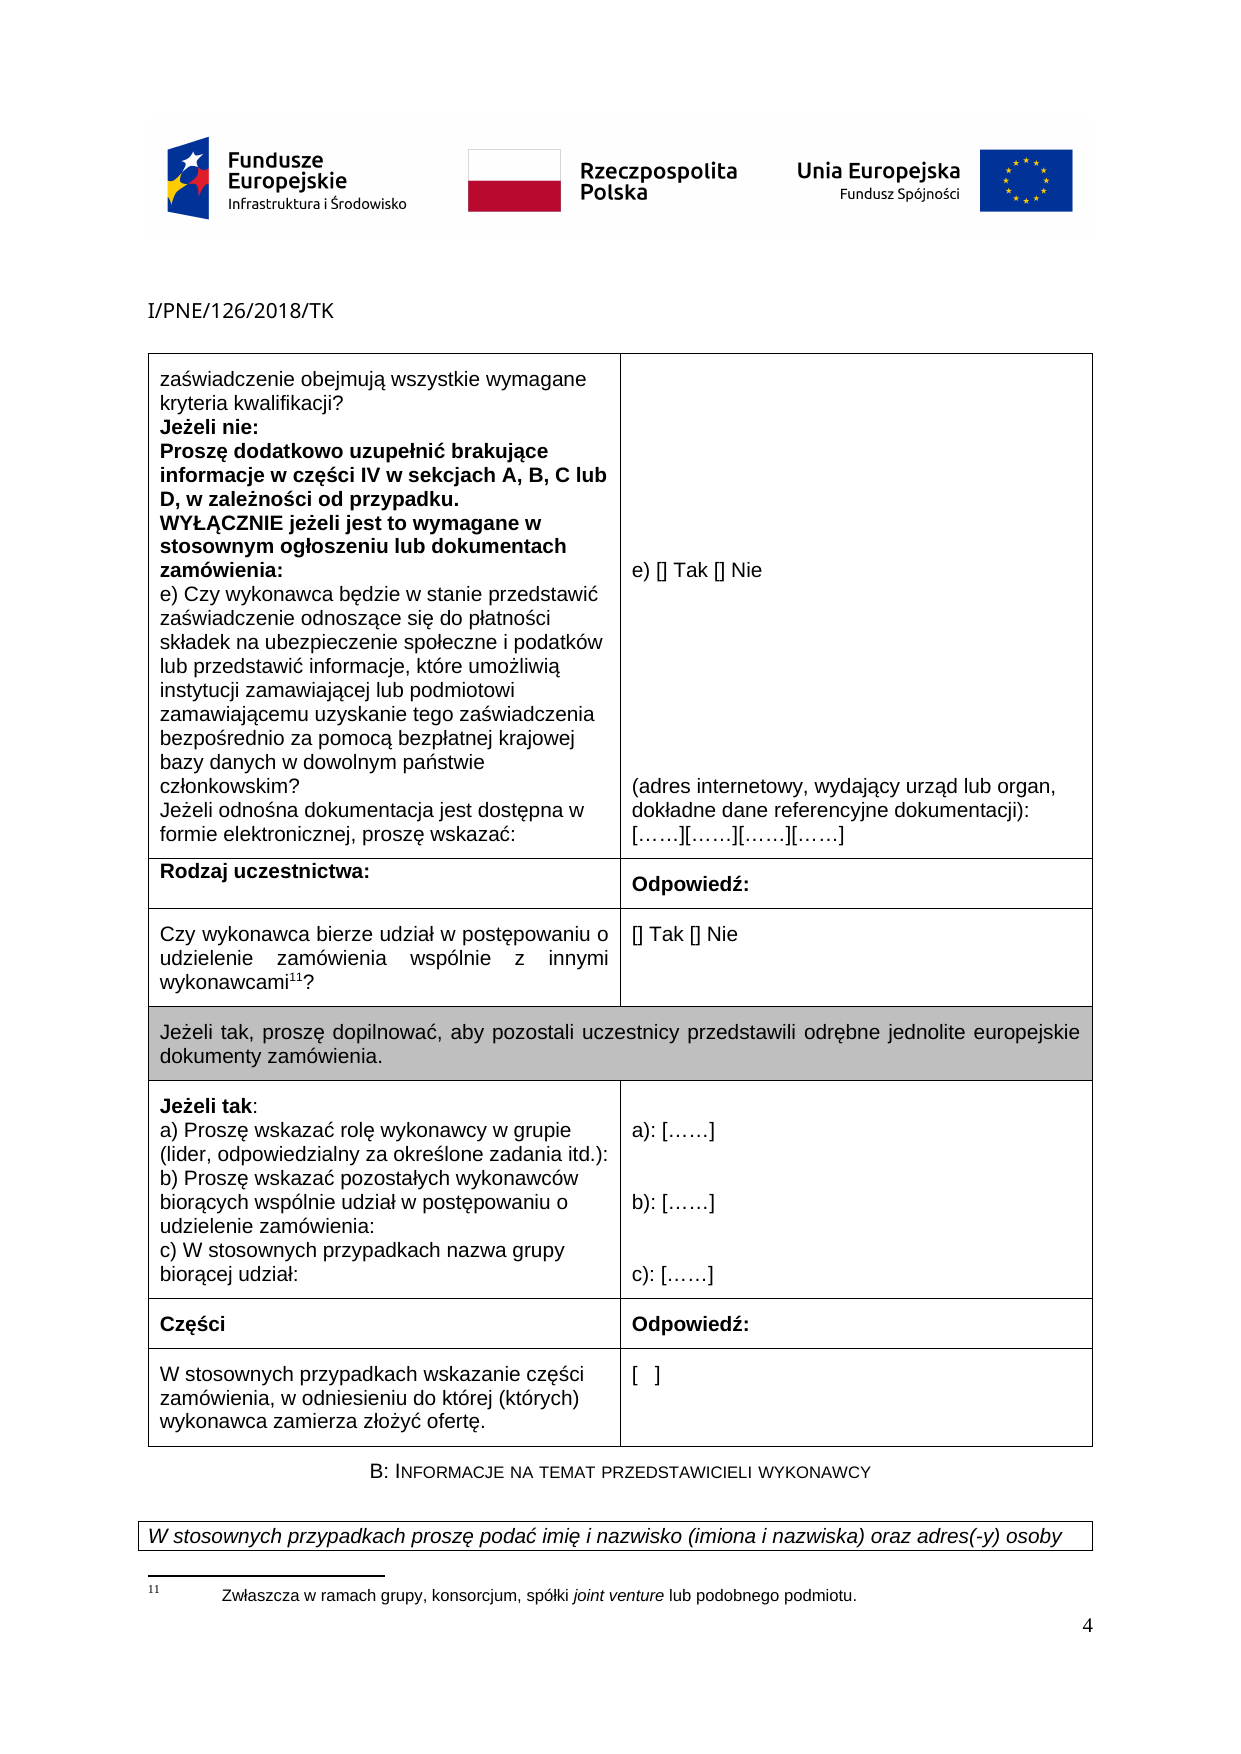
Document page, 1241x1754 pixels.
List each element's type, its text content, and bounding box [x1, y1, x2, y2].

table_cell [ ] [621, 1349, 1092, 1446]
table_cell W stosownych przypadkach wskazanie części zamówienia, w odniesieniu do której (których) wykonawca zamierza złożyć ofertę. [149, 1349, 620, 1446]
table_cell Odpowiedź: [621, 1299, 1092, 1348]
table_cell Rodzaj uczestnictwa: [149, 859, 620, 908]
table_cell Części [149, 1299, 620, 1348]
table_cell a): [……] b): [……] c): [……] [621, 1081, 1092, 1298]
table_cell Jeżeli tak, proszę dopilnować, aby pozostali uczestnicy przedstawili odrębne jednolite europejskie dokumenty zamówienia. [149, 1007, 1092, 1080]
table_cell Jeżeli tak: a) Proszę wskazać rolę wykonawcy w grupie (lider, odpowiedzialny za określone zadania itd.): b) Proszę wskazać pozostałych wykonawców biorących wspólnie udział w postępowaniu o udzielenie zamówienia: c) W stosownych przypadkach nazwa grupy biorącej udział: [149, 1081, 620, 1298]
title B: Informacje na temat przedstawicieli wykonawcy [148, 1459, 1092, 1483]
table_cell Czy wykonawca bierze udział w postępowaniu o udzielenie zamówienia wspólnie z innymi wykonawcami? [149, 909, 620, 1006]
picture [147, 117, 1093, 240]
table_cell Odpowiedź: [621, 859, 1092, 908]
table_cell [] Tak [] Nie [621, 909, 1092, 1006]
